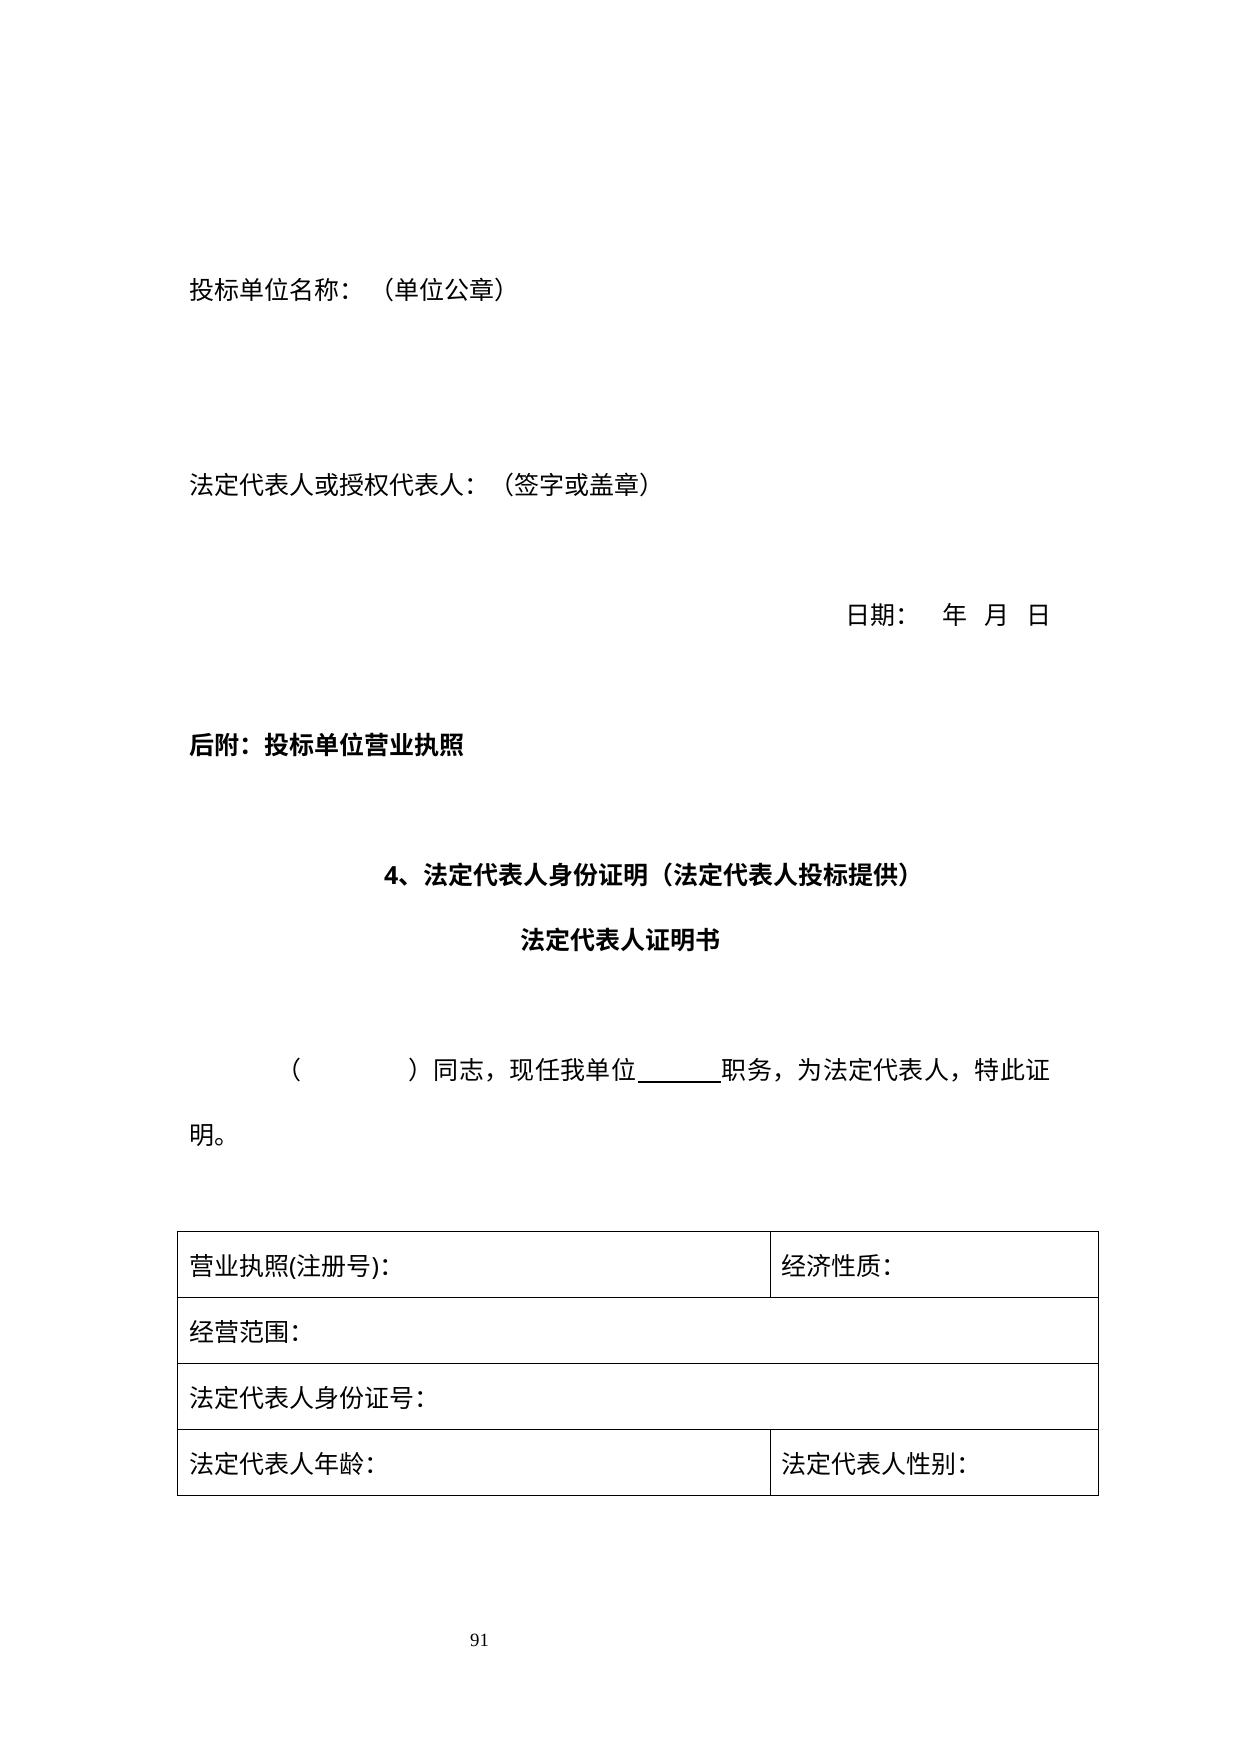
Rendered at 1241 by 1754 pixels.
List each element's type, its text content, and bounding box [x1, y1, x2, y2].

text 4、法定代表人身份证明（法定代表人投标提供） [189, 841, 1051, 906]
text 法定代表人或授权代表人：（签字或盖章） [189, 451, 1051, 516]
text （ ）同志，现任我单位 职务，为法定代表人，特此证明。 [189, 1036, 1051, 1166]
table_cell 法定代表人性别： [771, 1430, 1098, 1495]
table_cell 法定代表人身份证号： [178, 1364, 1098, 1429]
table_cell 法定代表人年龄： [178, 1430, 770, 1495]
table_header 经济性质： [771, 1232, 1098, 1297]
text 日期： 年 月 日 [189, 581, 1051, 646]
table_header 营业执照(注册号)： [178, 1232, 770, 1297]
text 投标单位名称： （单位公章） [189, 256, 1051, 321]
subtitle 法定代表人证明书 [189, 906, 1051, 971]
text 后附：投标单位营业执照 [189, 711, 1051, 776]
table_cell 经营范围： [178, 1298, 1098, 1363]
